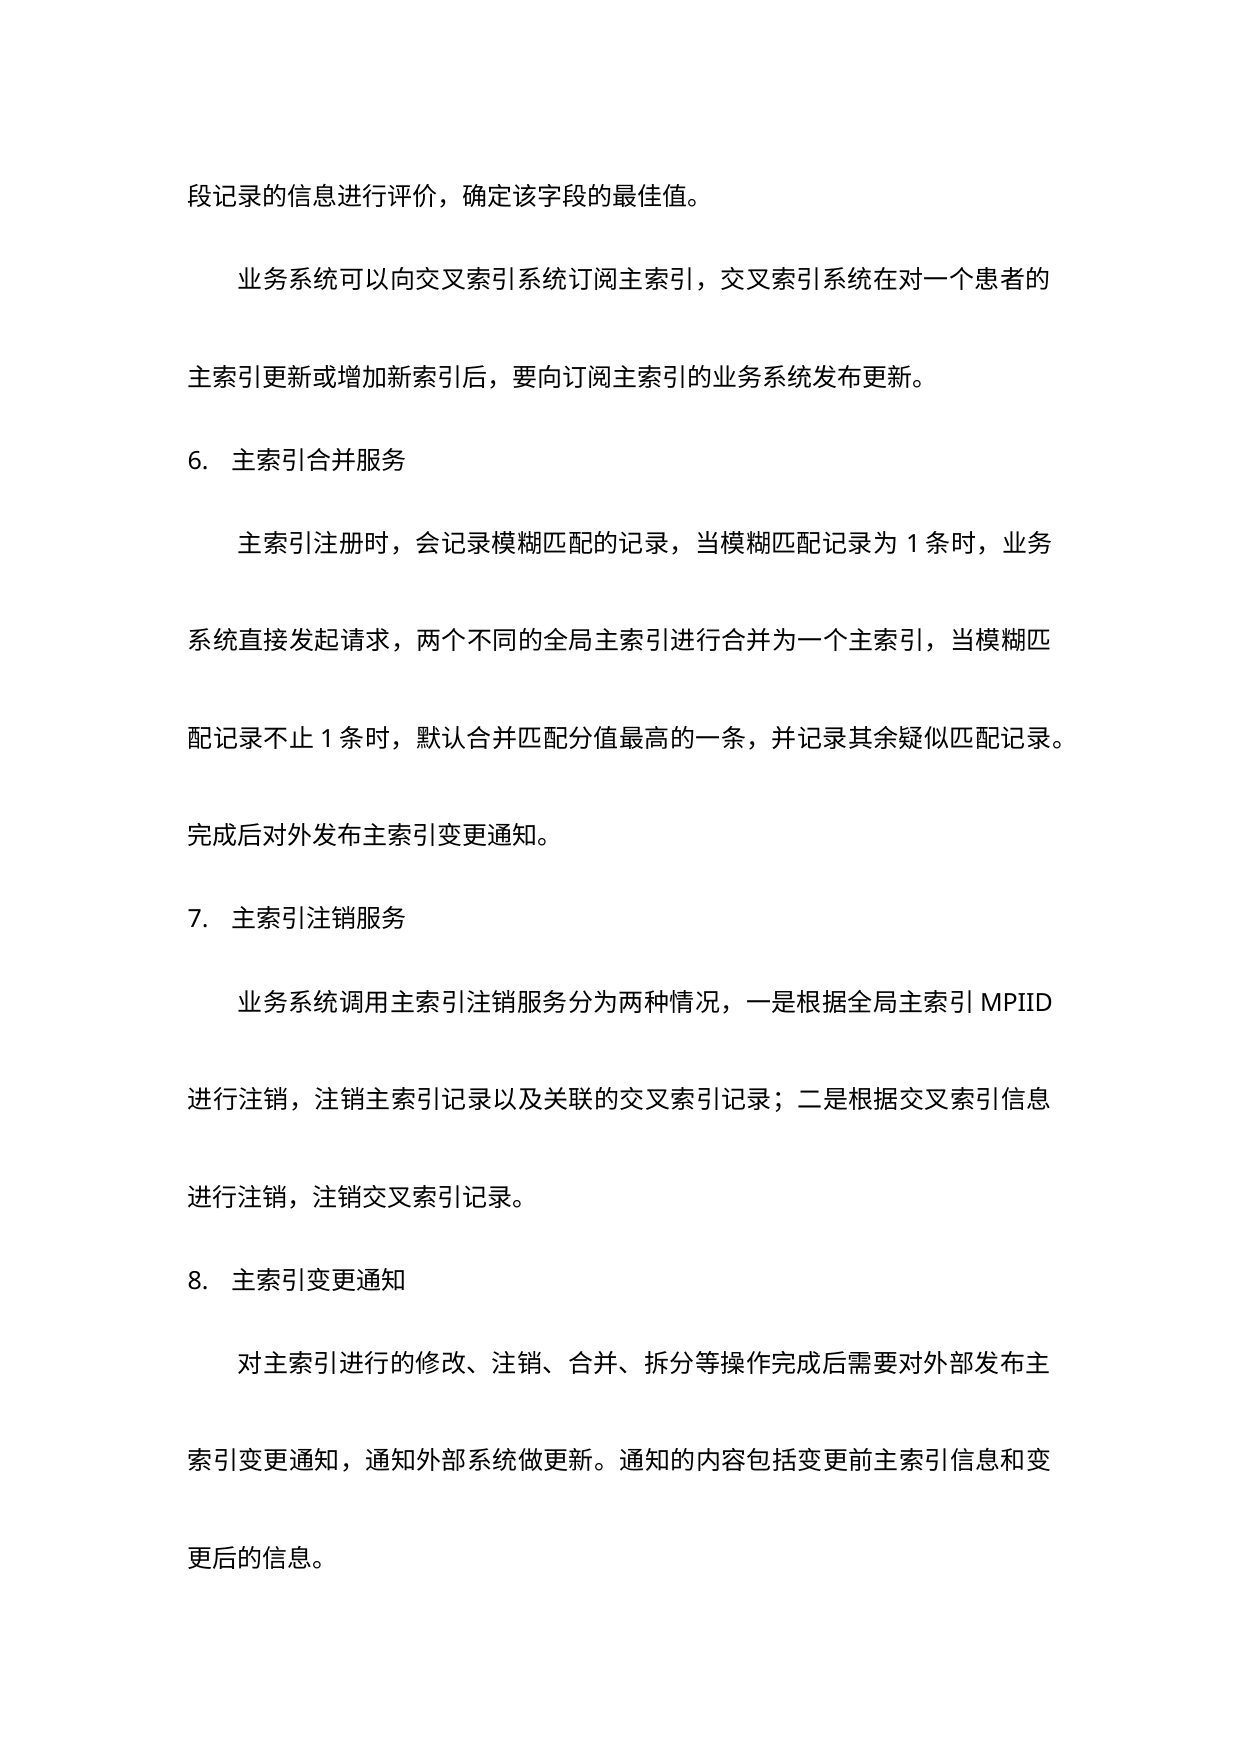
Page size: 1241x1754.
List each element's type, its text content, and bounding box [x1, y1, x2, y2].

text 业务系统调用主索引注销服务分为两种情况，一是根据全局主索引MPIID进行注销，注销主索引记录以及关联的交叉索引记录；二是根据交叉索引信息进行注销，注销交叉索引记录。 [187, 968, 1053, 1228]
text 对主索引进行的修改、注销、合并、拆分等操作完成后需要对外部发布主索引变更通知，通知外部系统做更新。通知的内容包括变更前主索引信息和变更后的信息。 [187, 1329, 1053, 1589]
list 主索引合并服务 [187, 426, 1053, 491]
list 主索引变更通知 [187, 1246, 1053, 1311]
text 主索引注册时，会记录模糊匹配的记录，当模糊匹配记录为1条时，业务系统直接发起请求，两个不同的全局主索引进行合并为一个主索引，当模糊匹配记录不止1条时，默认合并匹配分值最高的一条，并记录其余疑似匹配记录。完成后对外发布主索引变更通知。 [187, 509, 1053, 866]
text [187, 162, 1053, 227]
list 主索引注销服务 [187, 884, 1053, 949]
text 业务系统可以向交叉索引系统订阅主索引，交叉索引系统在对一个患者的主索引更新或增加新索引后，要向订阅主索引的业务系统发布更新。 [187, 245, 1053, 408]
